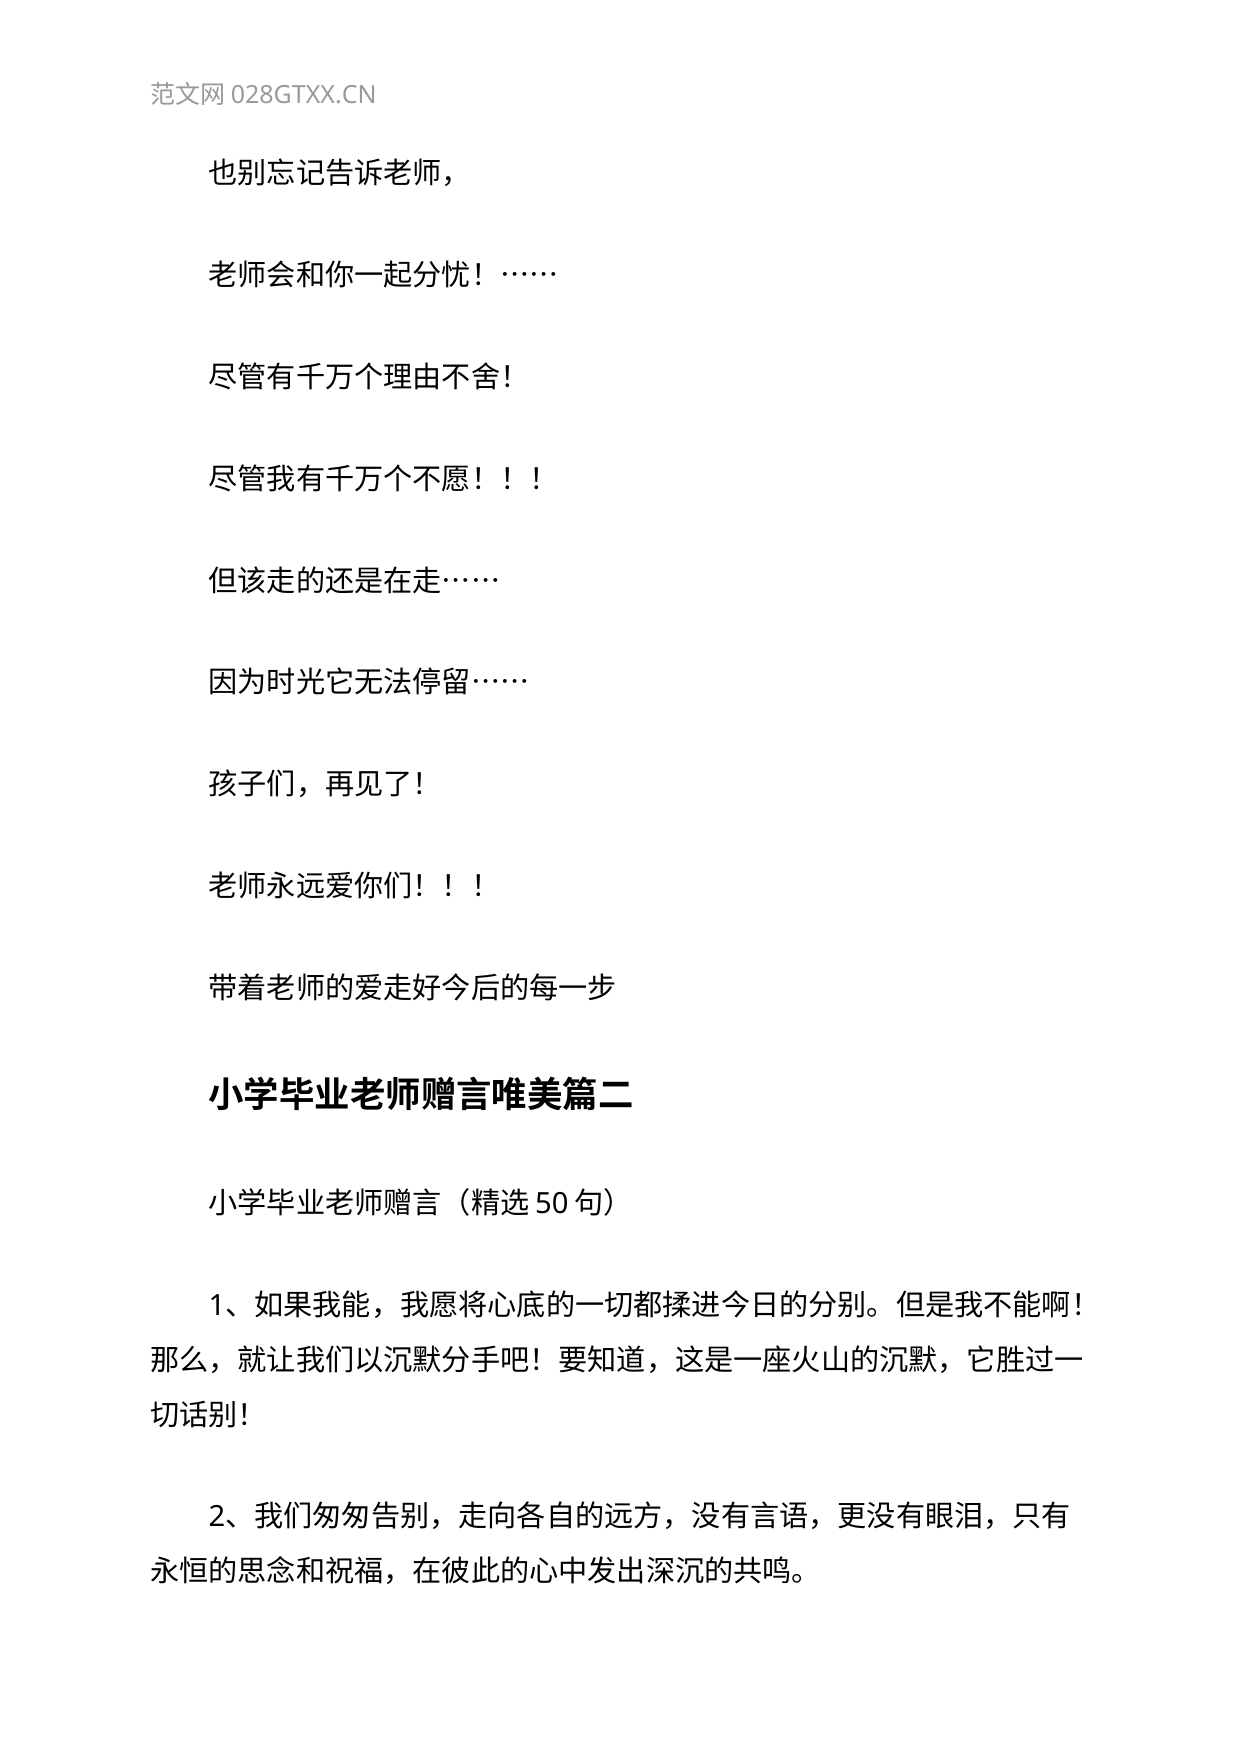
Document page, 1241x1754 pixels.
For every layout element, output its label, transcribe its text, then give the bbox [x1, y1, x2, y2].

text 老师永远爱你们！！！ [150, 862, 1090, 905]
text 孩子们，再见了！ [150, 761, 1090, 803]
text 1、如果我能，我愿将心底的一切都揉进今日的分别。但是我不能啊！那么，就让我们以沉默分手吧！要知道，这是一座火山的沉默，它胜过一切话别！ [150, 1281, 1090, 1433]
text 2、我们匆匆告别，走向各自的远方，没有言语，更没有眼泪，只有永恒的思念和祝福，在彼此的心中发出深沉的共鸣。 [150, 1493, 1090, 1590]
text 老师会和你一起分忧！…… [150, 252, 1090, 294]
text 尽管有千万个理由不舍！ [150, 353, 1090, 396]
text 但该走的还是在走…… [150, 557, 1090, 599]
text 小学毕业老师赠言（精选50句） [150, 1179, 1090, 1222]
text 因为时光它无法停留…… [150, 659, 1090, 701]
text 小学毕业老师赠言唯美篇二 [150, 1066, 1090, 1117]
text 也别忘记告诉老师， [150, 150, 1090, 192]
text 带着老师的爱走好今后的每一步 [150, 964, 1090, 1006]
text 尽管我有千万个不愿！！！ [150, 455, 1090, 498]
